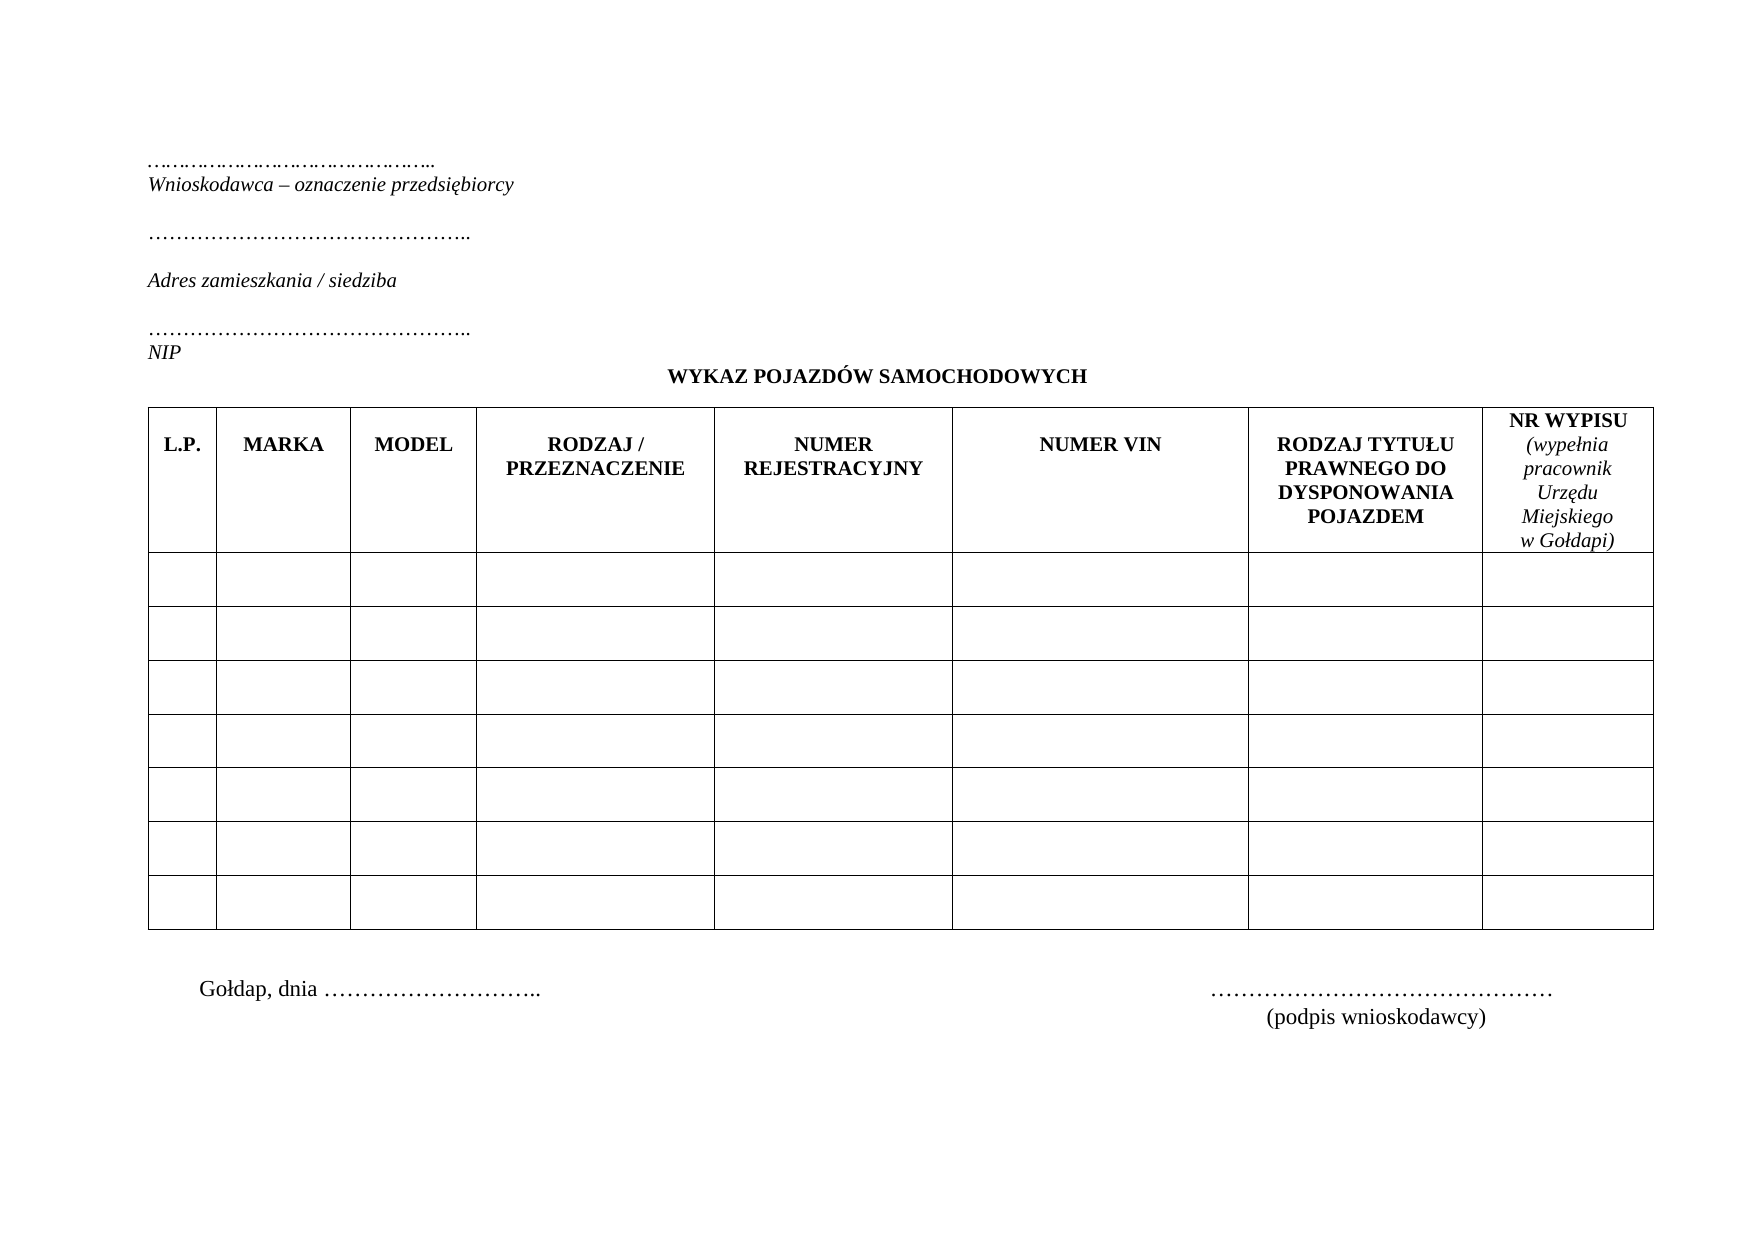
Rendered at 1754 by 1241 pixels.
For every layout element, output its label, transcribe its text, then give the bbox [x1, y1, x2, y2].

table_cell [715, 661, 952, 713]
table_cell [1483, 822, 1653, 875]
table_cell [149, 768, 216, 821]
table_cell [1249, 822, 1482, 875]
table_cell [1249, 607, 1482, 660]
table_cell [953, 822, 1248, 875]
table_cell [715, 553, 952, 606]
table_cell [351, 715, 476, 767]
table_cell [1249, 553, 1482, 606]
table_cell [351, 553, 476, 606]
table_cell [953, 661, 1248, 713]
table_cell [1483, 768, 1653, 821]
table_cell [477, 768, 714, 821]
table_cell [953, 768, 1248, 821]
table_cell [351, 876, 476, 928]
table_header RODZAJ / PRZEZNACZENIE [477, 408, 714, 552]
table_cell [477, 876, 714, 928]
table_cell [477, 553, 714, 606]
text ……………………………………….. [148, 220, 1606, 244]
table_cell [149, 661, 216, 713]
table_header MARKA [217, 408, 350, 552]
table_header NUMER VIN [953, 408, 1248, 552]
text ……………………………………….. Wnioskodawca – oznaczenie przedsiębiorcy [148, 148, 1606, 196]
table_cell [217, 822, 350, 875]
table_cell [149, 822, 216, 875]
table_cell [1483, 876, 1653, 928]
table_cell [715, 768, 952, 821]
table_cell [1249, 768, 1482, 821]
table_header RODZAJ TYTUŁU PRAWNEGO DO DYSPONOWANIA POJAZDEM [1249, 408, 1482, 552]
table_header MODEL [351, 408, 476, 552]
table_cell [217, 768, 350, 821]
table_cell [351, 607, 476, 660]
table_cell [1249, 715, 1482, 767]
table_cell [149, 715, 216, 767]
text Adres zamieszkania / siedziba [148, 244, 1606, 292]
table_cell [1483, 553, 1653, 606]
table_cell [953, 715, 1248, 767]
table_cell [1483, 715, 1653, 767]
table_cell [1483, 607, 1653, 660]
table_cell [217, 661, 350, 713]
table_header NR WYPISU (wypełnia pracownik Urzędu Miejskiego w Gołdapi) [1483, 408, 1653, 552]
table_cell [477, 822, 714, 875]
table_cell [217, 553, 350, 606]
table_cell [953, 607, 1248, 660]
table_cell [217, 607, 350, 660]
table_cell [149, 876, 216, 928]
table_cell [1483, 661, 1653, 713]
table_cell [217, 876, 350, 928]
table_cell [351, 822, 476, 875]
table_cell [953, 553, 1248, 606]
table_cell [715, 822, 952, 875]
table_cell [715, 715, 952, 767]
table_cell [1249, 876, 1482, 928]
table_cell [149, 553, 216, 606]
table_cell [477, 607, 714, 660]
table_cell [477, 661, 714, 713]
table_header L.P. [149, 408, 216, 552]
text ……………………………………….. NIP [148, 292, 1606, 364]
table_cell [149, 607, 216, 660]
table_cell [953, 876, 1248, 928]
table_header NUMER REJESTRACYJNY [715, 408, 952, 552]
table_cell [1249, 661, 1482, 713]
table_cell [351, 768, 476, 821]
table_cell [351, 661, 476, 713]
table_cell [715, 876, 952, 928]
table_cell [715, 607, 952, 660]
text WYKAZ POJAZDÓW SAMOCHODOWYCH [148, 364, 1606, 388]
table_cell [217, 715, 350, 767]
table_cell [477, 715, 714, 767]
text Gołdap, dnia ……………………….. ……………………………………… (podpis wnioskodawcy) [148, 974, 1606, 1029]
